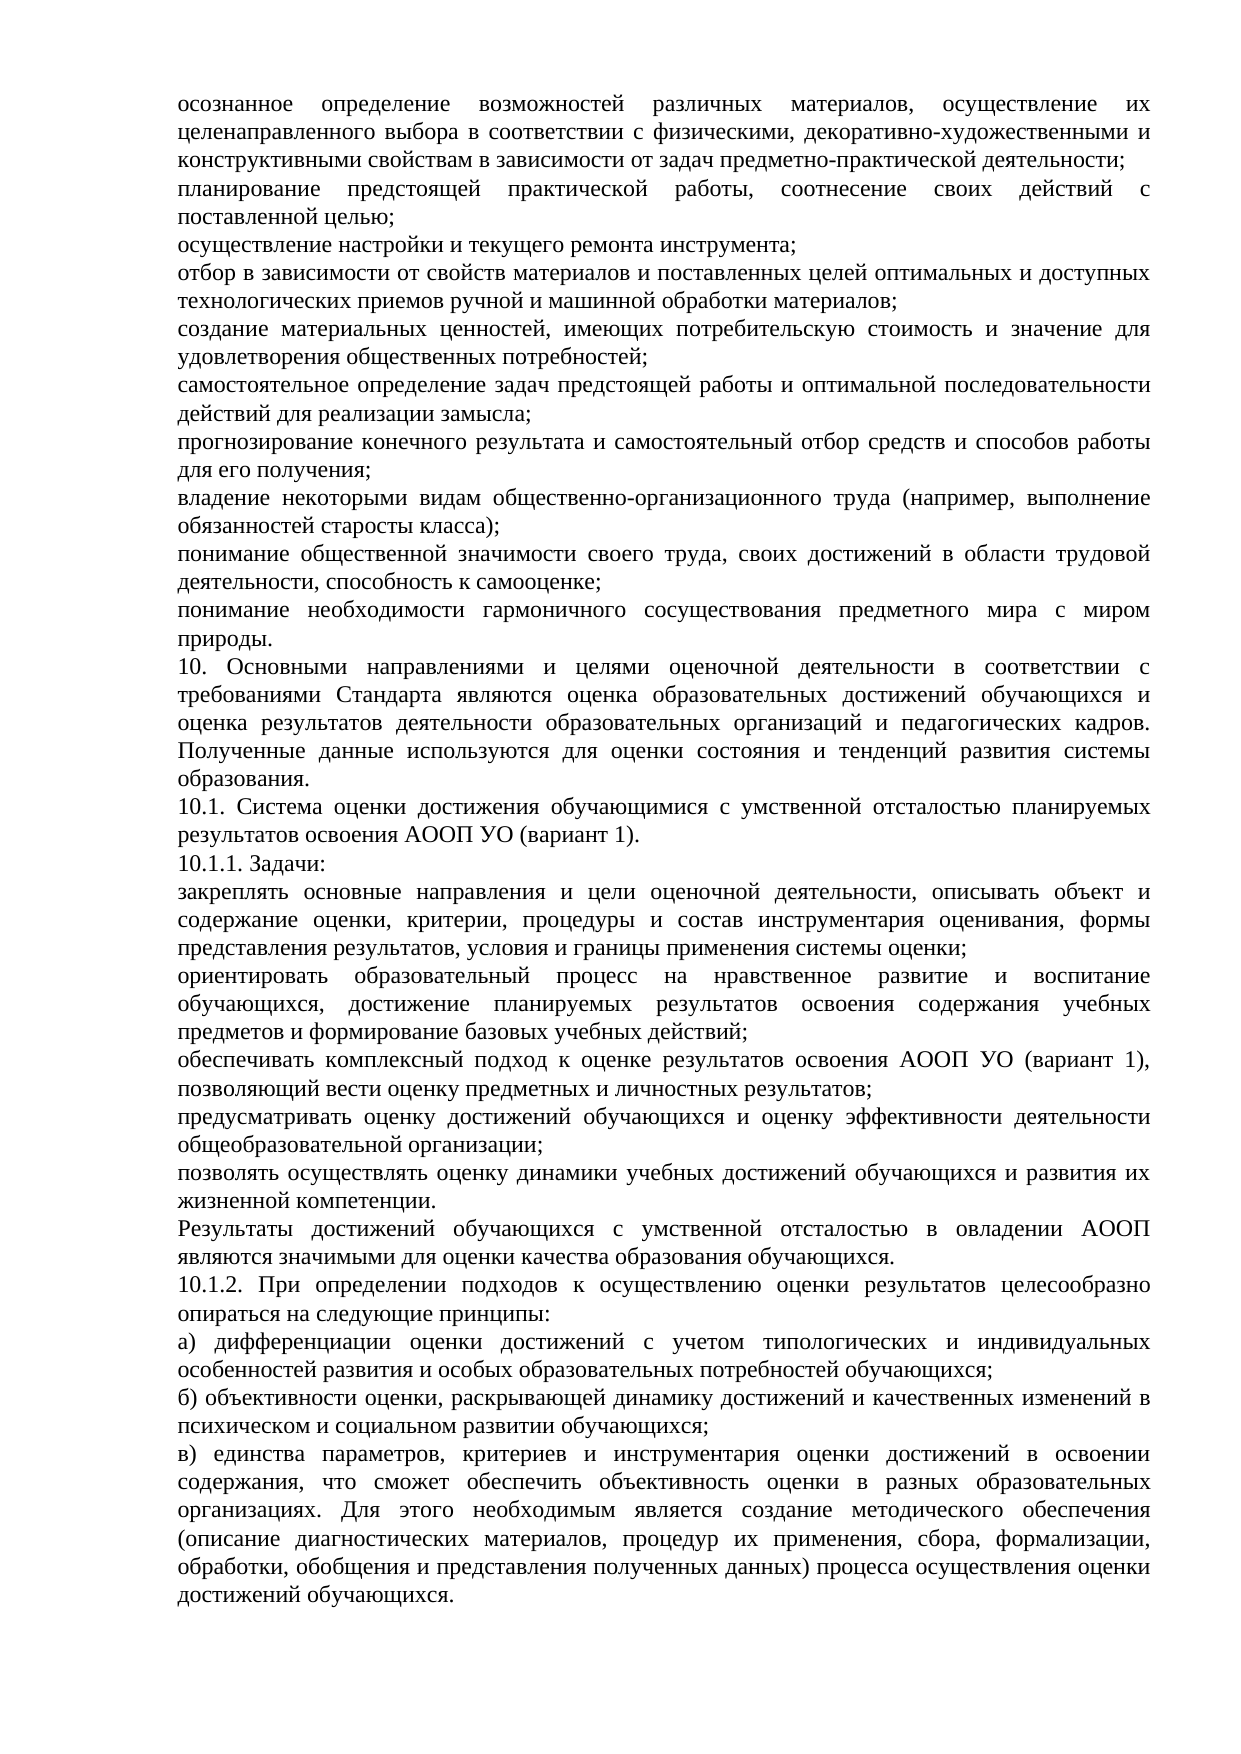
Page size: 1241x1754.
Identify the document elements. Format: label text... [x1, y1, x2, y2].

text в) единства параметров, критериев и инструментария оценки достижений в освоении содержания, что сможет обеспечить объективность оценки в разных образовательных организациях. Для этого необходимым является создание методического обеспечения (описание диагностических материалов, процедур их применения, сбора, формализации, обработки, обобщения и представления полученных данных) процесса осуществления оценки достижений обучающихся. [177, 1439, 1152, 1607]
text ориентировать образовательный процесс на нравственное развитие и воспитание обучающихся, достижение планируемых результатов освоения содержания учебных предметов и формирование базовых учебных действий; [177, 961, 1152, 1045]
text самостоятельное определение задач предстоящей работы и оптимальной последовательности действий для реализации замысла; [177, 370, 1152, 426]
text позволять осуществлять оценку динамики учебных достижений обучающихся и развития их жизненной компетенции. [177, 1157, 1152, 1214]
text владение некоторыми видам общественно-организационного труда (например, выполнение обязанностей старосты класса); [177, 482, 1152, 539]
text 10. Основными направлениями и целями оценочной деятельности в соответствии с требованиями Стандарта являются оценка образовательных достижений обучающихся и оценка результатов деятельности образовательных организаций и педагогических кадров. Полученные данные используются для оценки состояния и тенденций развития системы образования. [177, 651, 1152, 792]
text создание материальных ценностей, имеющих потребительскую стоимость и значение для удовлетворения общественных потребностей; [177, 314, 1152, 370]
text 10.1. Система оценки достижения обучающимися с умственной отсталостью планируемых результатов освоения АООП УО (вариант 1). [177, 792, 1152, 848]
text прогнозирование конечного результата и самостоятельный отбор средств и способов работы для его получения; [177, 426, 1152, 482]
text 10.1.2. При определении подходов к осуществлению оценки результатов целесообразно опираться на следующие принципы: [177, 1270, 1152, 1326]
text закреплять основные направления и цели оценочной деятельности, описывать объект и содержание оценки, критерии, процедуры и состав инструментария оценивания, формы представления результатов, условия и границы применения системы оценки; [177, 876, 1152, 961]
text планирование предстоящей практической работы, соотнесение своих действий с поставленной целью; [177, 173, 1152, 229]
text осознанное определение возможностей различных материалов, осуществление их целенаправленного выбора в соответствии с физическими, декоративно-художественными и конструктивными свойствам в зависимости от задач предметно-практической деятельности; [177, 89, 1152, 173]
text Результаты достижений обучающихся с умственной отсталостью в овладении АООП являются значимыми для оценки качества образования обучающихся. [177, 1214, 1152, 1270]
text понимание необходимости гармоничного сосуществования предметного мира с миром природы. [177, 595, 1152, 651]
text б) объективности оценки, раскрывающей динамику достижений и качественных изменений в психическом и социальном развитии обучающихся; [177, 1382, 1152, 1439]
text обеспечивать комплексный подход к оценке результатов освоения АООП УО (вариант 1), позволяющий вести оценку предметных и личностных результатов; [177, 1045, 1152, 1101]
text 10.1.1. Задачи: [177, 848, 1152, 876]
text предусматривать оценку достижений обучающихся и оценку эффективности деятельности общеобразовательной организации; [177, 1101, 1152, 1157]
text отбор в зависимости от свойств материалов и поставленных целей оптимальных и доступных технологических приемов ручной и машинной обработки материалов; [177, 257, 1152, 314]
text а) дифференциации оценки достижений с учетом типологических и индивидуальных особенностей развития и особых образовательных потребностей обучающихся; [177, 1326, 1152, 1382]
text понимание общественной значимости своего труда, своих достижений в области трудовой деятельности, способность к самооценке; [177, 539, 1152, 595]
text осуществление настройки и текущего ремонта инструмента; [177, 229, 1152, 257]
